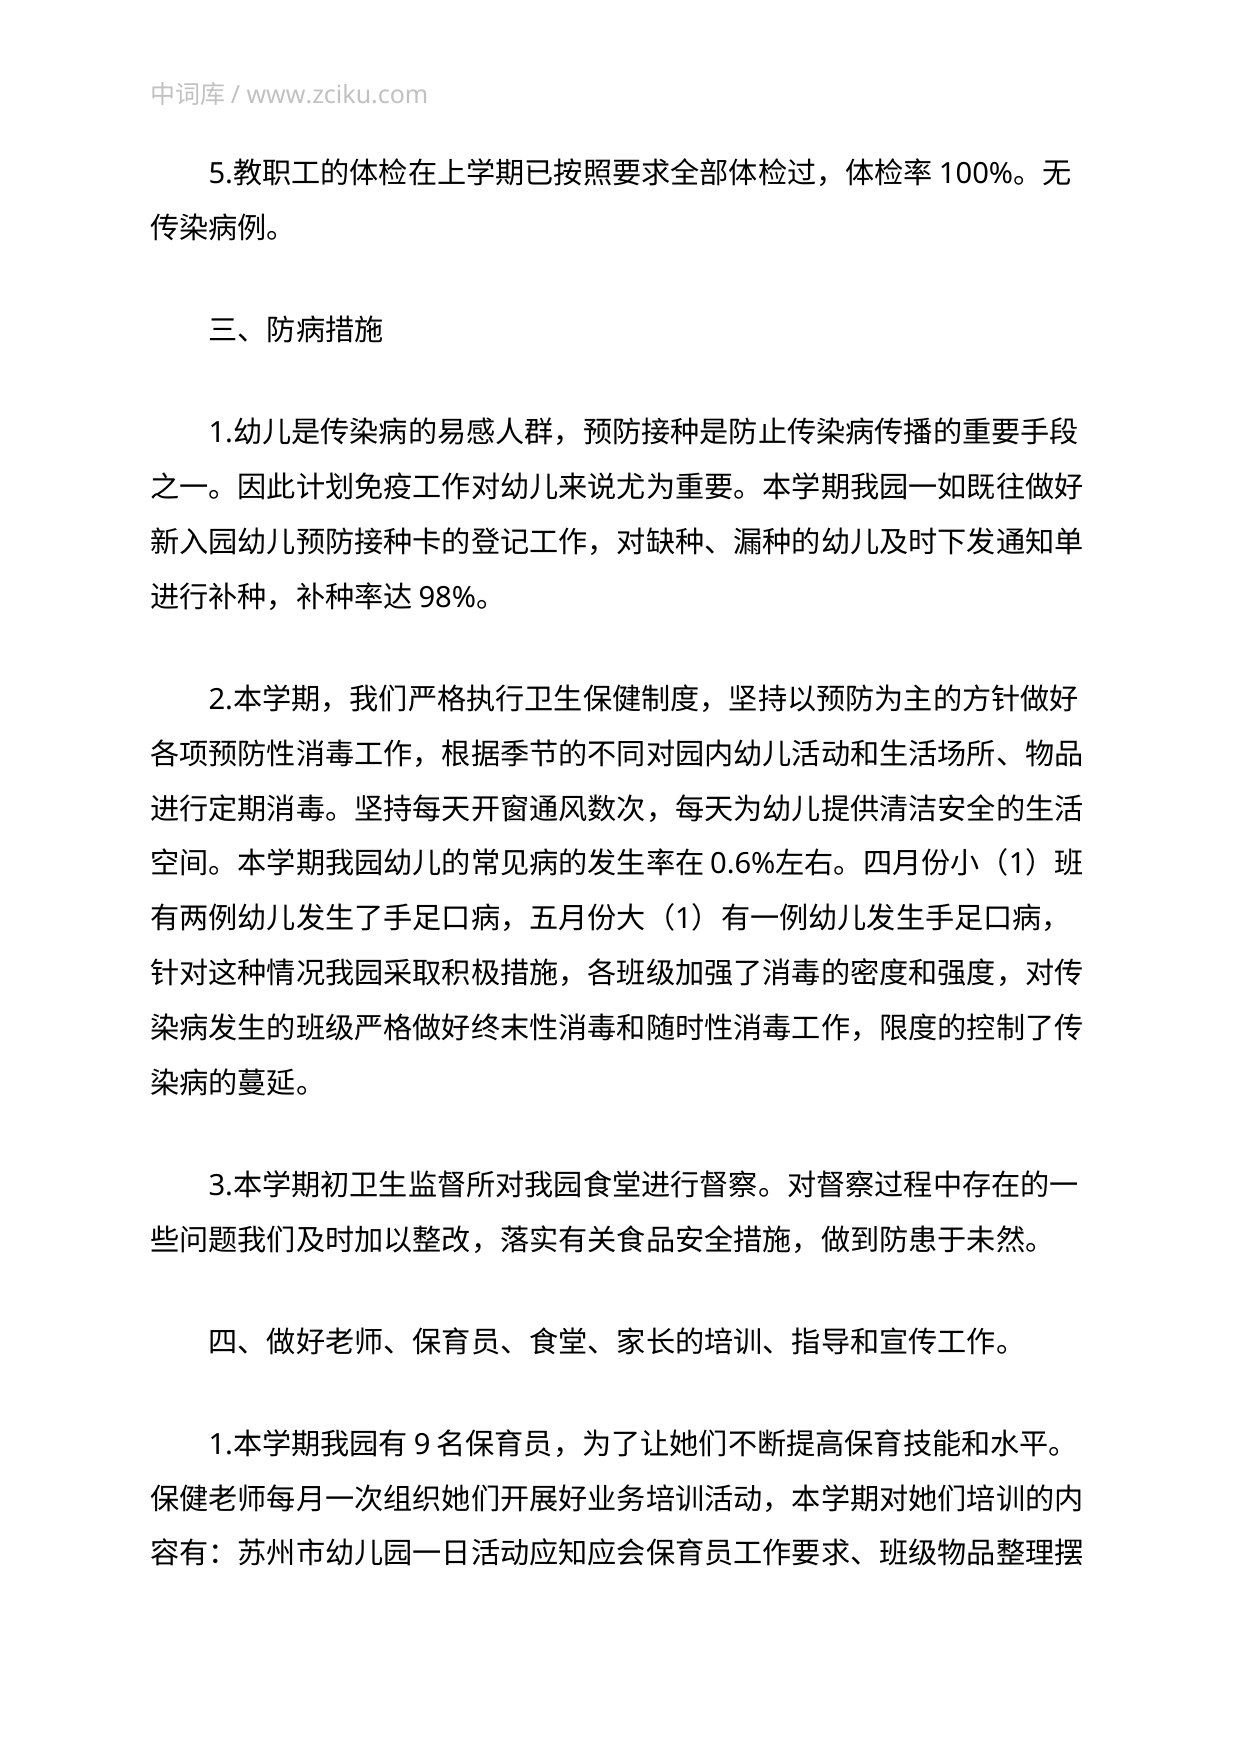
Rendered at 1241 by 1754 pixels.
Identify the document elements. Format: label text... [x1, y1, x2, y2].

text 3.本学期初卫生监督所对我园食堂进行督察。对督察过程中存在的一些问题我们及时加以整改，落实有关食品安全措施，做到防患于未然。 [150, 1162, 1090, 1259]
text 三、防病措施 [150, 307, 1090, 349]
text 四、做好老师、保育员、食堂、家长的培训、指导和宣传工作。 [150, 1318, 1090, 1361]
text 1.幼儿是传染病的易感人群，预防接种是防止传染病传播的重要手段之一。因此计划免疫工作对幼儿来说尤为重要。本学期我园一如既往做好新入园幼儿预防接种卡的登记工作，对缺种、漏种的幼儿及时下发通知单进行补种，补种率达98%。 [150, 408, 1090, 616]
text 5.教职工的体检在上学期已按照要求全部体检过，体检率100%。无传染病例。 [150, 150, 1090, 247]
text 2.本学期，我们严格执行卫生保健制度，坚持以预防为主的方针做好各项预防性消毒工作，根据季节的不同对园内幼儿活动和生活场所、物品进行定期消毒。坚持每天开窗通风数次，每天为幼儿提供清洁安全的生活空间。本学期我园幼儿的常见病的发生率在0.6%左右。四月份小（1）班有两例幼儿发生了手足口病，五月份大（1）有一例幼儿发生手足口病，针对这种情况我园采取积极措施，各班级加强了消毒的密度和强度，对传染病发生的班级严格做好终末性消毒和随时性消毒工作，限度的控制了传染病的蔓延。 [150, 675, 1090, 1102]
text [150, 1420, 1090, 1572]
